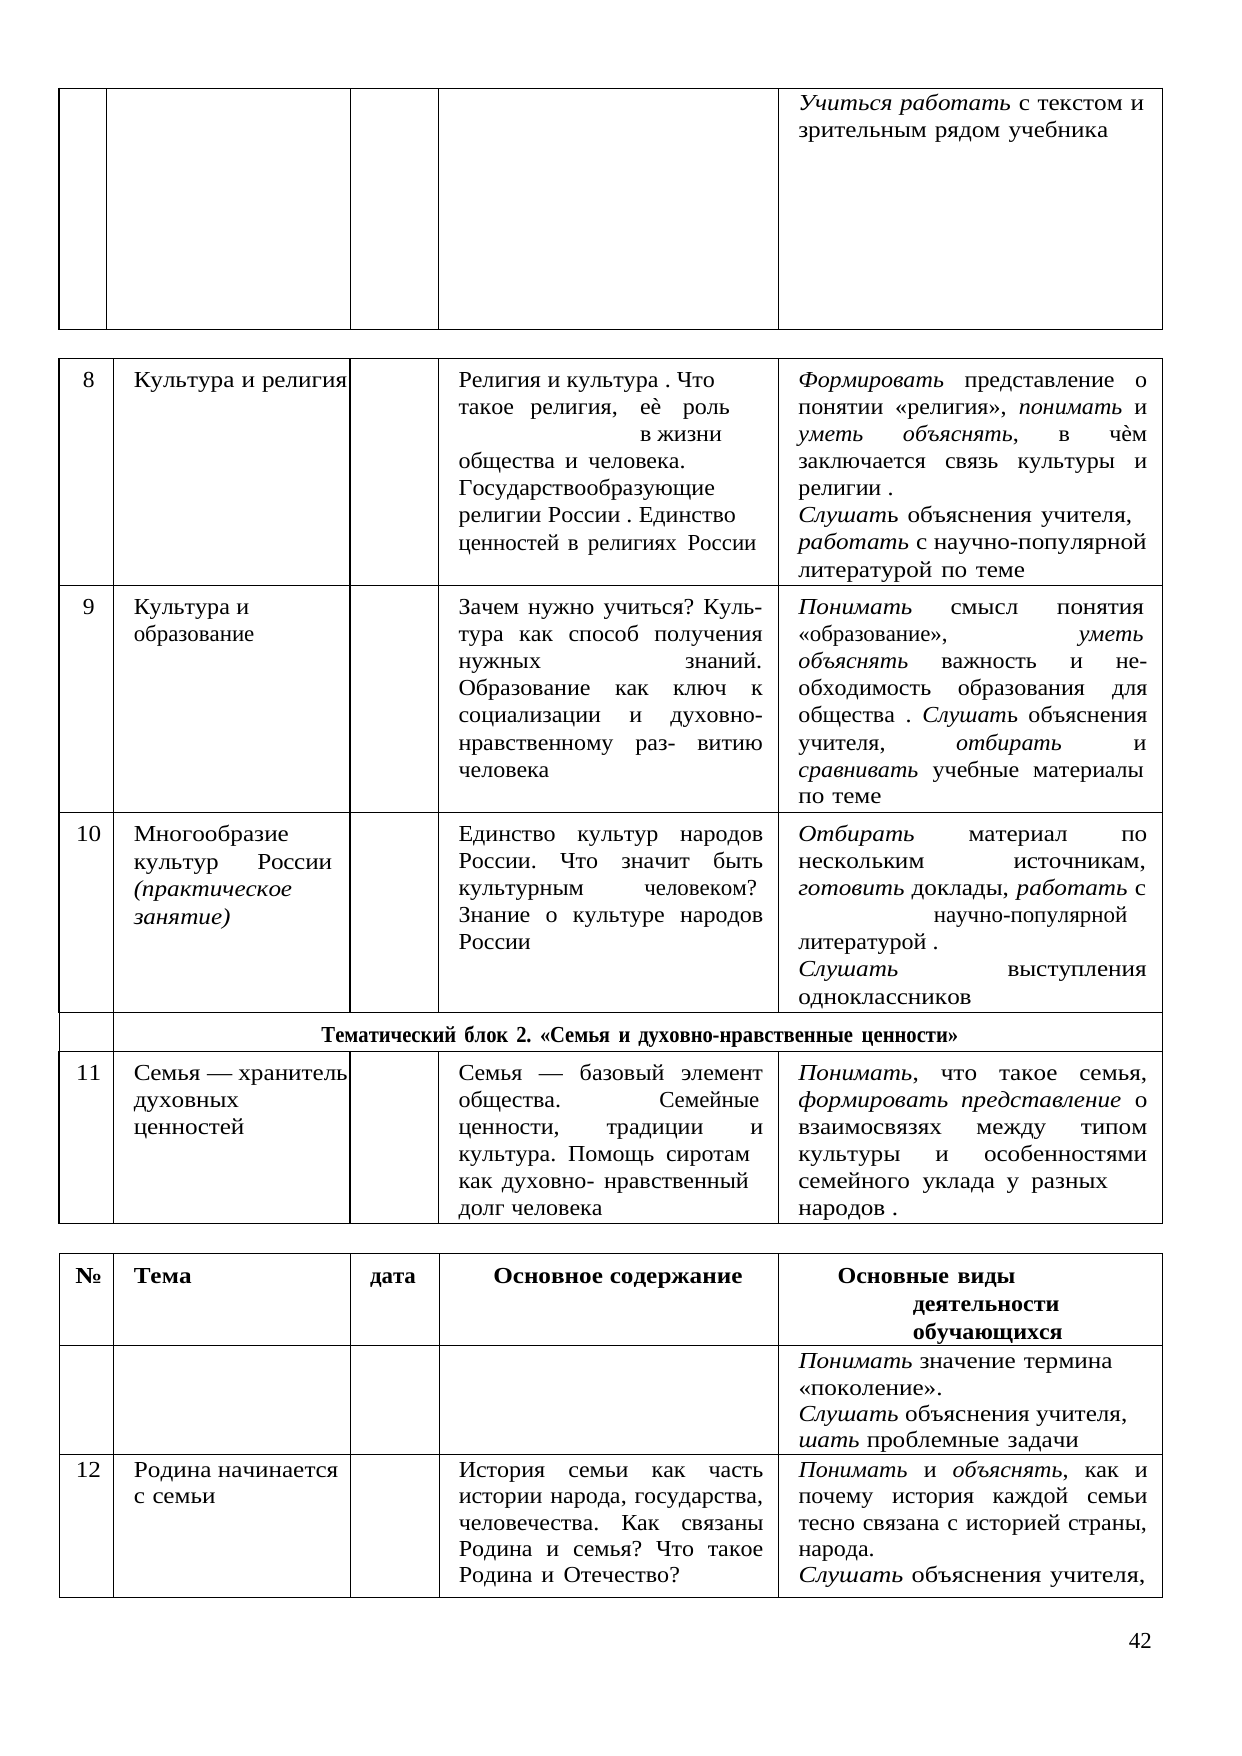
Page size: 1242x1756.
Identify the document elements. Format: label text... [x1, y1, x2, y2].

table_cell 12 [60, 1455, 113, 1597]
table_cell История семьи как часть истории народа, государства, человечества. Как связаны Родина и семья? Что такое Родина и Отечество? [440, 1455, 778, 1597]
table_header [439, 89, 778, 328]
table_header 8 [60, 359, 113, 585]
table_header № [60, 1254, 113, 1345]
table_cell Родина начинается с семьи [114, 1455, 350, 1597]
table_cell 10 [60, 813, 113, 1012]
table_header Религия и культура . Что такое религия, еѐ роль в жизни общества и человека. Государствообразующие религии России . Единство ценностей в религиях России [439, 359, 778, 585]
table_header [60, 89, 106, 328]
table_cell Тематический блок 2. «Семья и духовно-нравственные ценности» [114, 1013, 1162, 1051]
table_cell Зачем нужно учиться? Куль- тура как способ получения нужных знаний. Образование как ключ к социализации и духовно- нравственному раз- витию человека [439, 586, 778, 812]
table_header [351, 359, 438, 585]
table_cell Культура и образование [114, 586, 349, 812]
table_cell [351, 813, 438, 1012]
table_cell [114, 1346, 350, 1454]
table_cell 9 [60, 586, 113, 812]
table_cell Семья — хранитель духовных ценностей [114, 1052, 349, 1223]
table_cell [440, 1346, 778, 1454]
table_cell 11 [60, 1052, 113, 1223]
table_header Основное содержание [440, 1254, 778, 1345]
table_cell Понимать смысл понятия «образование», уметь объяснять важность и не- обходимость образования для общества . Слушать объяснения учителя, отбирать и сравнивать учебные материалы по теме [779, 586, 1162, 812]
table_cell [351, 586, 438, 812]
table_header Учиться работать с текстом и зрительным рядом учебника [779, 89, 1162, 328]
table_cell [351, 1455, 439, 1597]
table_cell Семья — базовый элемент общества. Семейные ценности, традиции и культура. Помощь сиротам как духовно- нравственный долг человека [439, 1052, 778, 1223]
table_header Формировать представление о понятии «религия», понимать и уметь объяснять, в чѐм заключается связь культуры и религии . Слушать объяснения учителя, работать с научно-популярной литературой по теме [779, 359, 1162, 585]
table_header Основные виды деятельности обучающихся [779, 1254, 1162, 1345]
table_cell Отбирать материал по нескольким источникам, готовить доклады, работать с научно-популярной литературой . Слушать выступления одноклассников [779, 813, 1162, 1012]
table_header [107, 89, 350, 328]
table_cell Единство культур народов России. Что значит быть культурным человеком? Знание о культуре народов России [439, 813, 778, 1012]
table_header [351, 89, 438, 328]
table_cell Понимать и объяснять, как и почему история каждой семьи тесно связана с историей страны, народа. Слушать объяснения учителя, [779, 1455, 1162, 1597]
table_cell Многообразие культур России (практическое занятие) [114, 813, 349, 1012]
table_cell [351, 1052, 438, 1223]
table_header Тема [114, 1254, 350, 1345]
table_header дата [351, 1254, 439, 1345]
table_cell [60, 1346, 113, 1454]
table_cell Понимать значение термина «поколение». Слушать объяснения учителя, шать проблемные задачи [779, 1346, 1162, 1454]
table_cell Понимать, что такое семья, формировать представление о взаимосвязях между типом культуры и особенностями семейного уклада у разных народов . [779, 1052, 1162, 1223]
table_cell [351, 1346, 439, 1454]
table_cell [60, 1013, 113, 1051]
table_header Культура и религия [114, 359, 349, 585]
